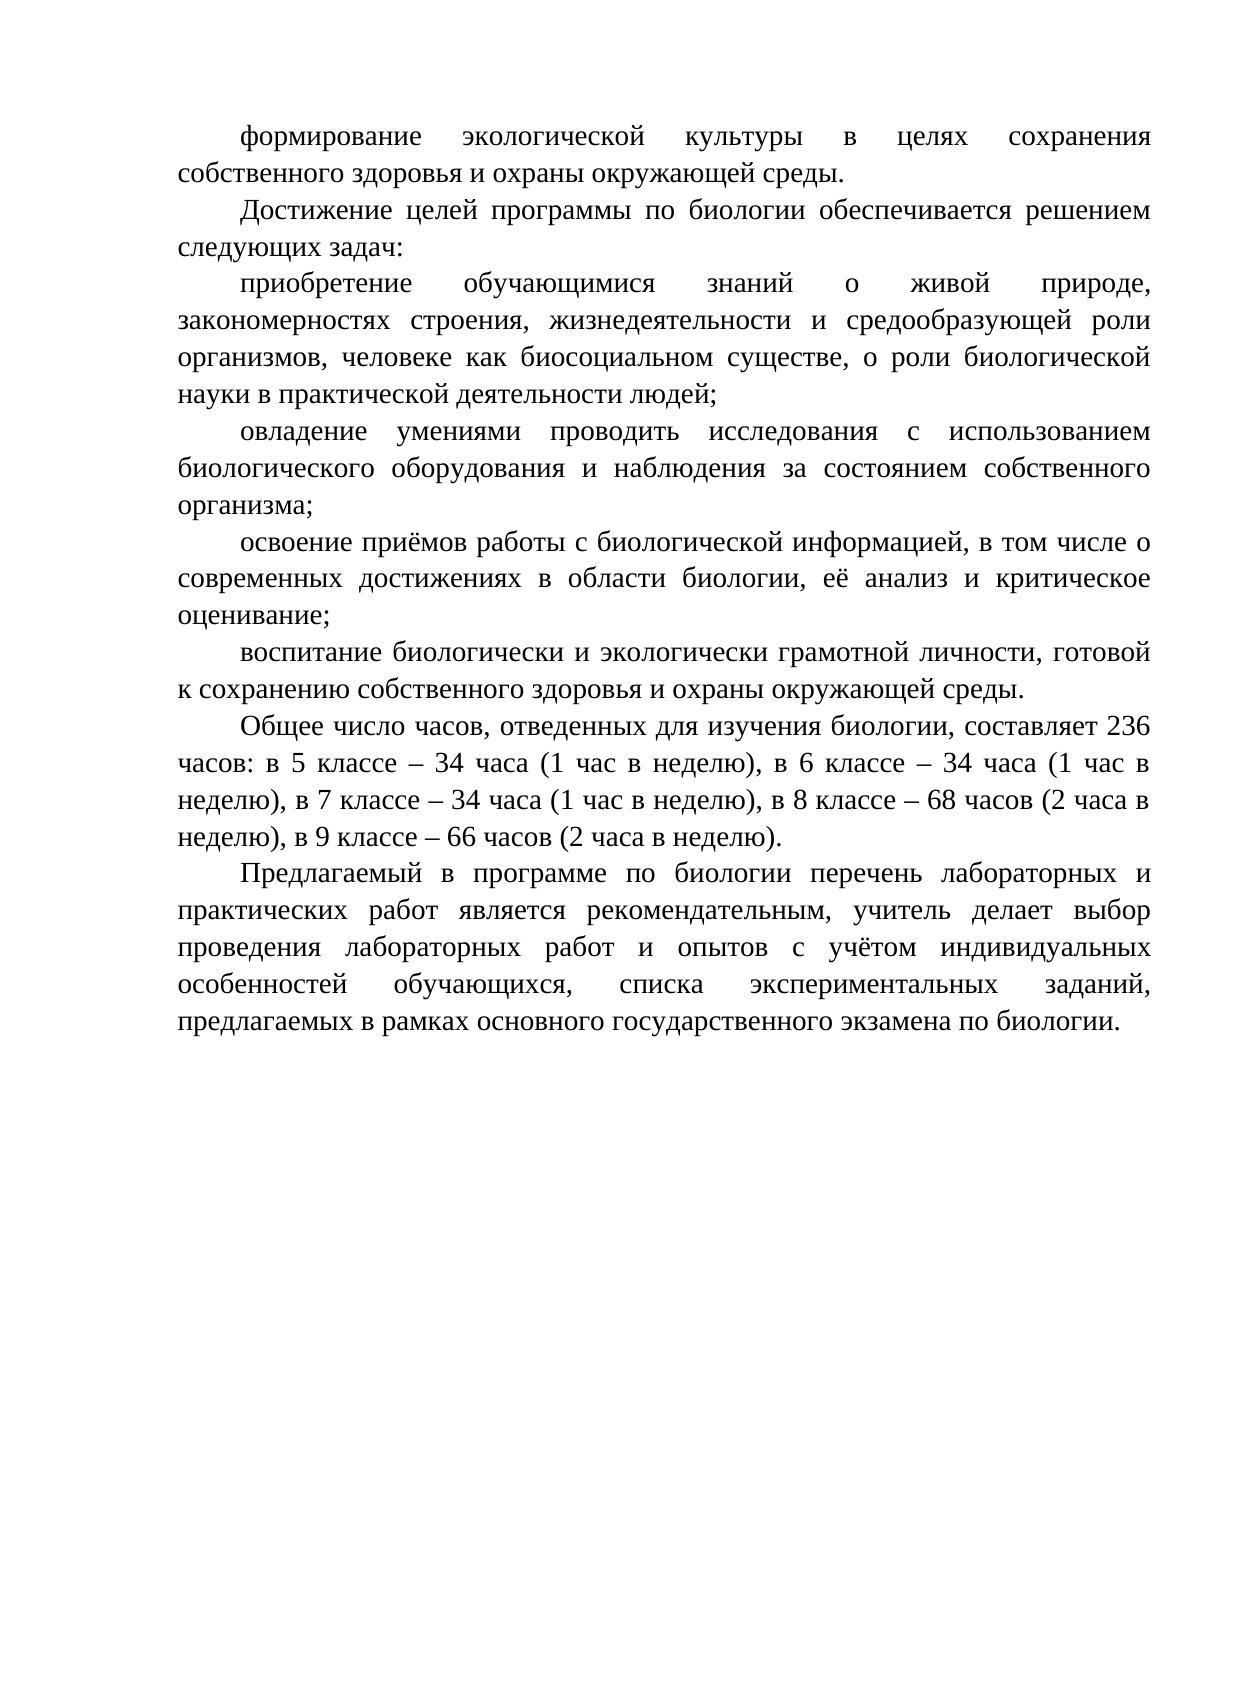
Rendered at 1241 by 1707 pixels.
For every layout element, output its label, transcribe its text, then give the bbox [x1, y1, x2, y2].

text Достижение целей программы по биологии обеспечивается решением следующих задач: [177, 192, 1152, 262]
text овладение умениями проводить исследования с использованием биологического оборудования и наблюдения за состоянием собственного организма; [177, 413, 1152, 520]
text приобретение обучающимися знаний о живой природе, закономерностях строения, жизнедеятельности и средообразующей роли организмов, человеке как биосоциальном существе, о роли биологической науки в практической деятельности людей; [177, 266, 1152, 410]
text воспитание биологически и экологически грамотной личности, готовой к сохранению собственного здоровья и охраны окружающей среды. [177, 634, 1152, 705]
text формирование экологической культуры в целях сохранения собственного здоровья и охраны окружающей среды. [177, 118, 1152, 188]
text Общее число часов, отведенных для изучения биологии, составляет 236 часов: в 5 классе – 34 часа (1 час в неделю), в 6 классе – 34 часа (1 час в неделю), в 7 классе – 34 часа (1 час в неделю), в 8 классе – 68 часов (2 часа в неделю), в 9 классе – 66 часов (2 часа в неделю). [177, 708, 1152, 852]
text освоение приёмов работы с биологической информацией, в том числе о современных достижениях в области биологии, её анализ и критическое оценивание; [177, 524, 1152, 631]
text Предлагаемый в программе по биологии перечень лабораторных и практических работ является рекомендательным, учитель делает выбор проведения лабораторных работ и опытов с учётом индивидуальных особенностей обучающихся, списка экспериментальных заданий, предлагаемых в рамках основного государственного экзамена по биологии. [177, 856, 1152, 1037]
